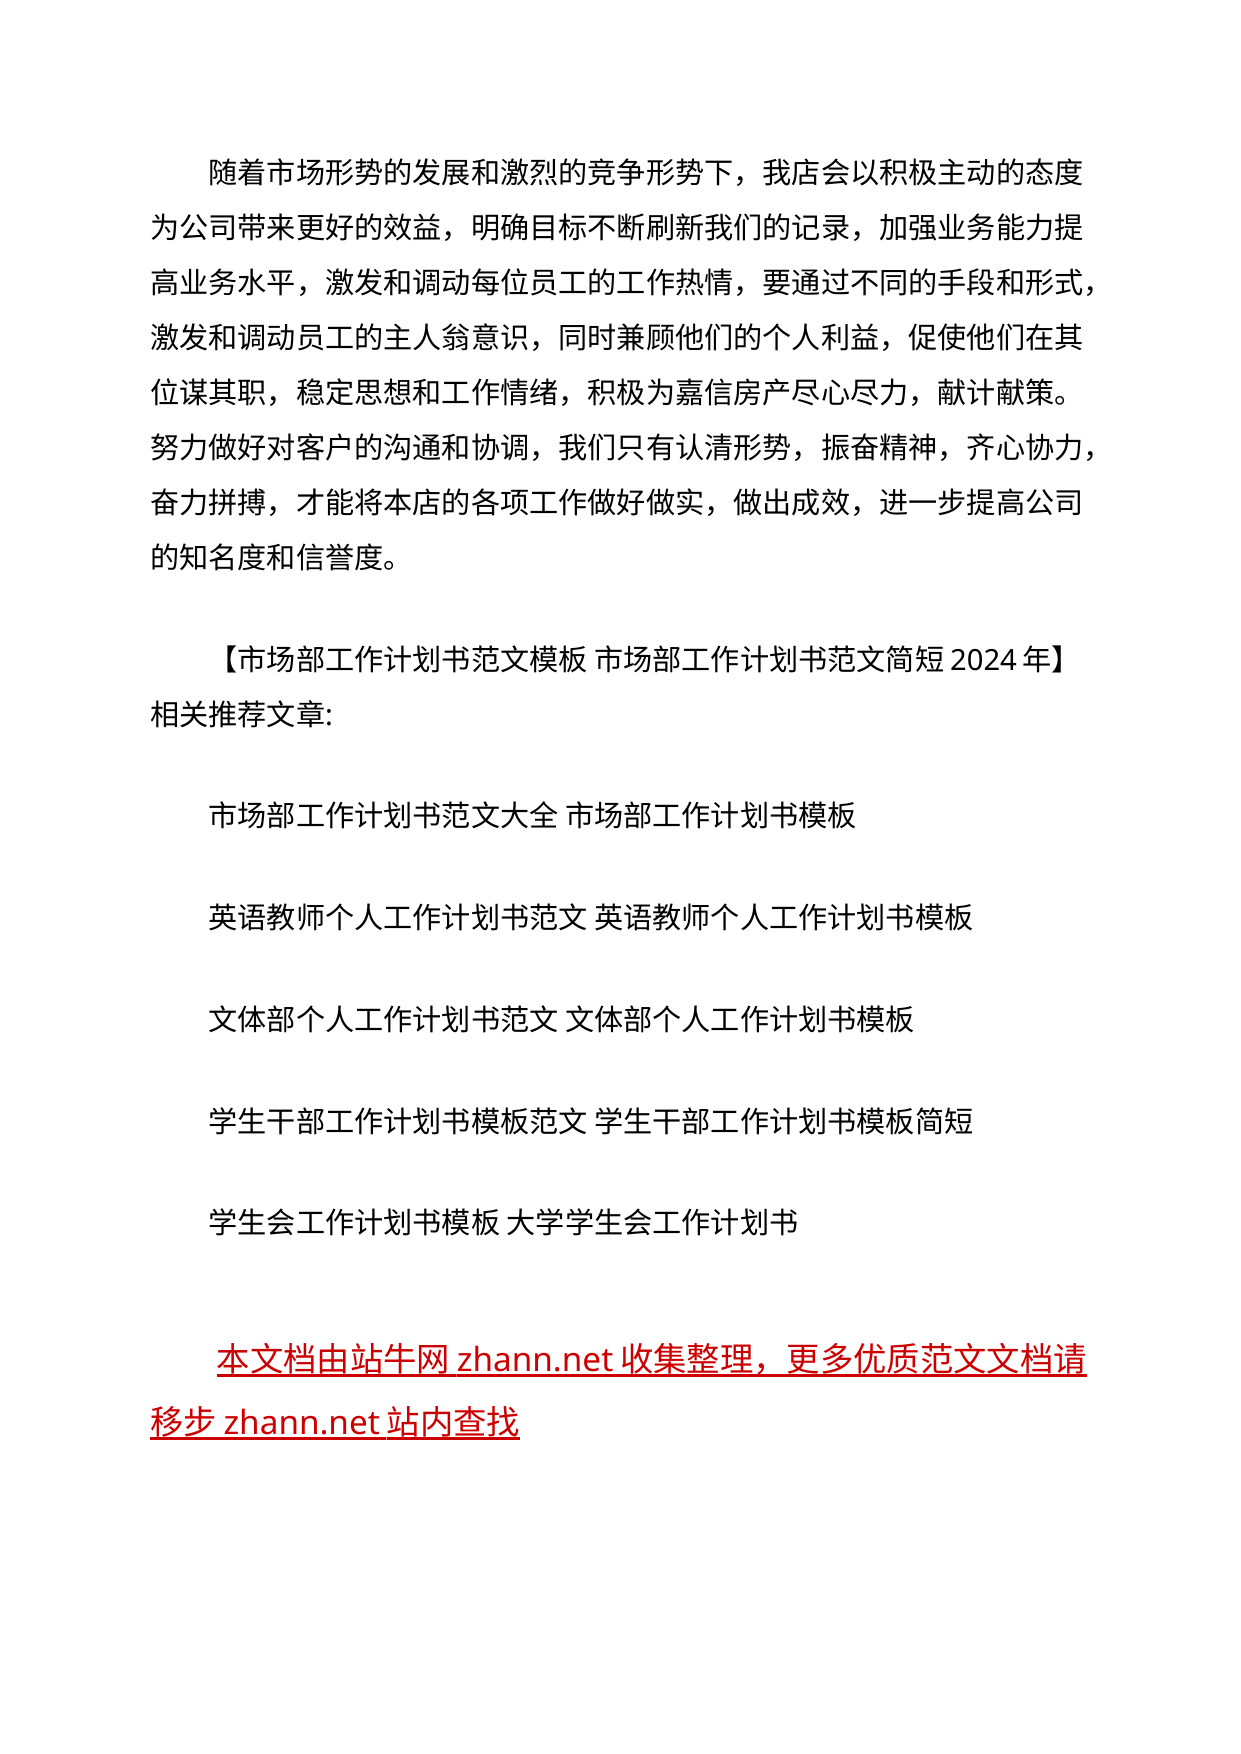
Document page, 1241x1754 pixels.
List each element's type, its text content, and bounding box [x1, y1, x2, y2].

text 文体部个人工作计划书范文 文体部个人工作计划书模板 [150, 997, 1090, 1039]
text 英语教师个人工作计划书范文 英语教师个人工作计划书模板 [150, 895, 1090, 937]
text 随着市场形势的发展和激烈的竞争形势下，我店会以积极主动的态度为公司带来更好的效益，明确目标不断刷新我们的记录，加强业务能力提高业务水平，激发和调动每位员工的工作热情，要通过不同的手段和形式，激发和调动员工的主人翁意识，同时兼顾他们的个人利益，促使他们在其位谋其职，稳定思想和工作情绪，积极为嘉信房产尽心尽力，献计献策。努力做好对客户的沟通和协调，我们只有认清形势，振奋精神，齐心协力，奋力拼搏，才能将本店的各项工作做好做实，做出成效，进一步提高公司的知名度和信誉度。 [150, 150, 1090, 577]
text 本文档由站牛网zhann.net收集整理，更多优质范文文档请移步zhann.net站内查找 [150, 1333, 1090, 1444]
text 【市场部工作计划书范文模板 市场部工作计划书范文简短2024年】相关推荐文章: [150, 636, 1090, 733]
text 学生干部工作计划书模板范文 学生干部工作计划书模板简短 [150, 1098, 1090, 1141]
text 学生会工作计划书模板 大学学生会工作计划书 [150, 1200, 1090, 1242]
text 市场部工作计划书范文大全 市场部工作计划书模板 [150, 793, 1090, 835]
